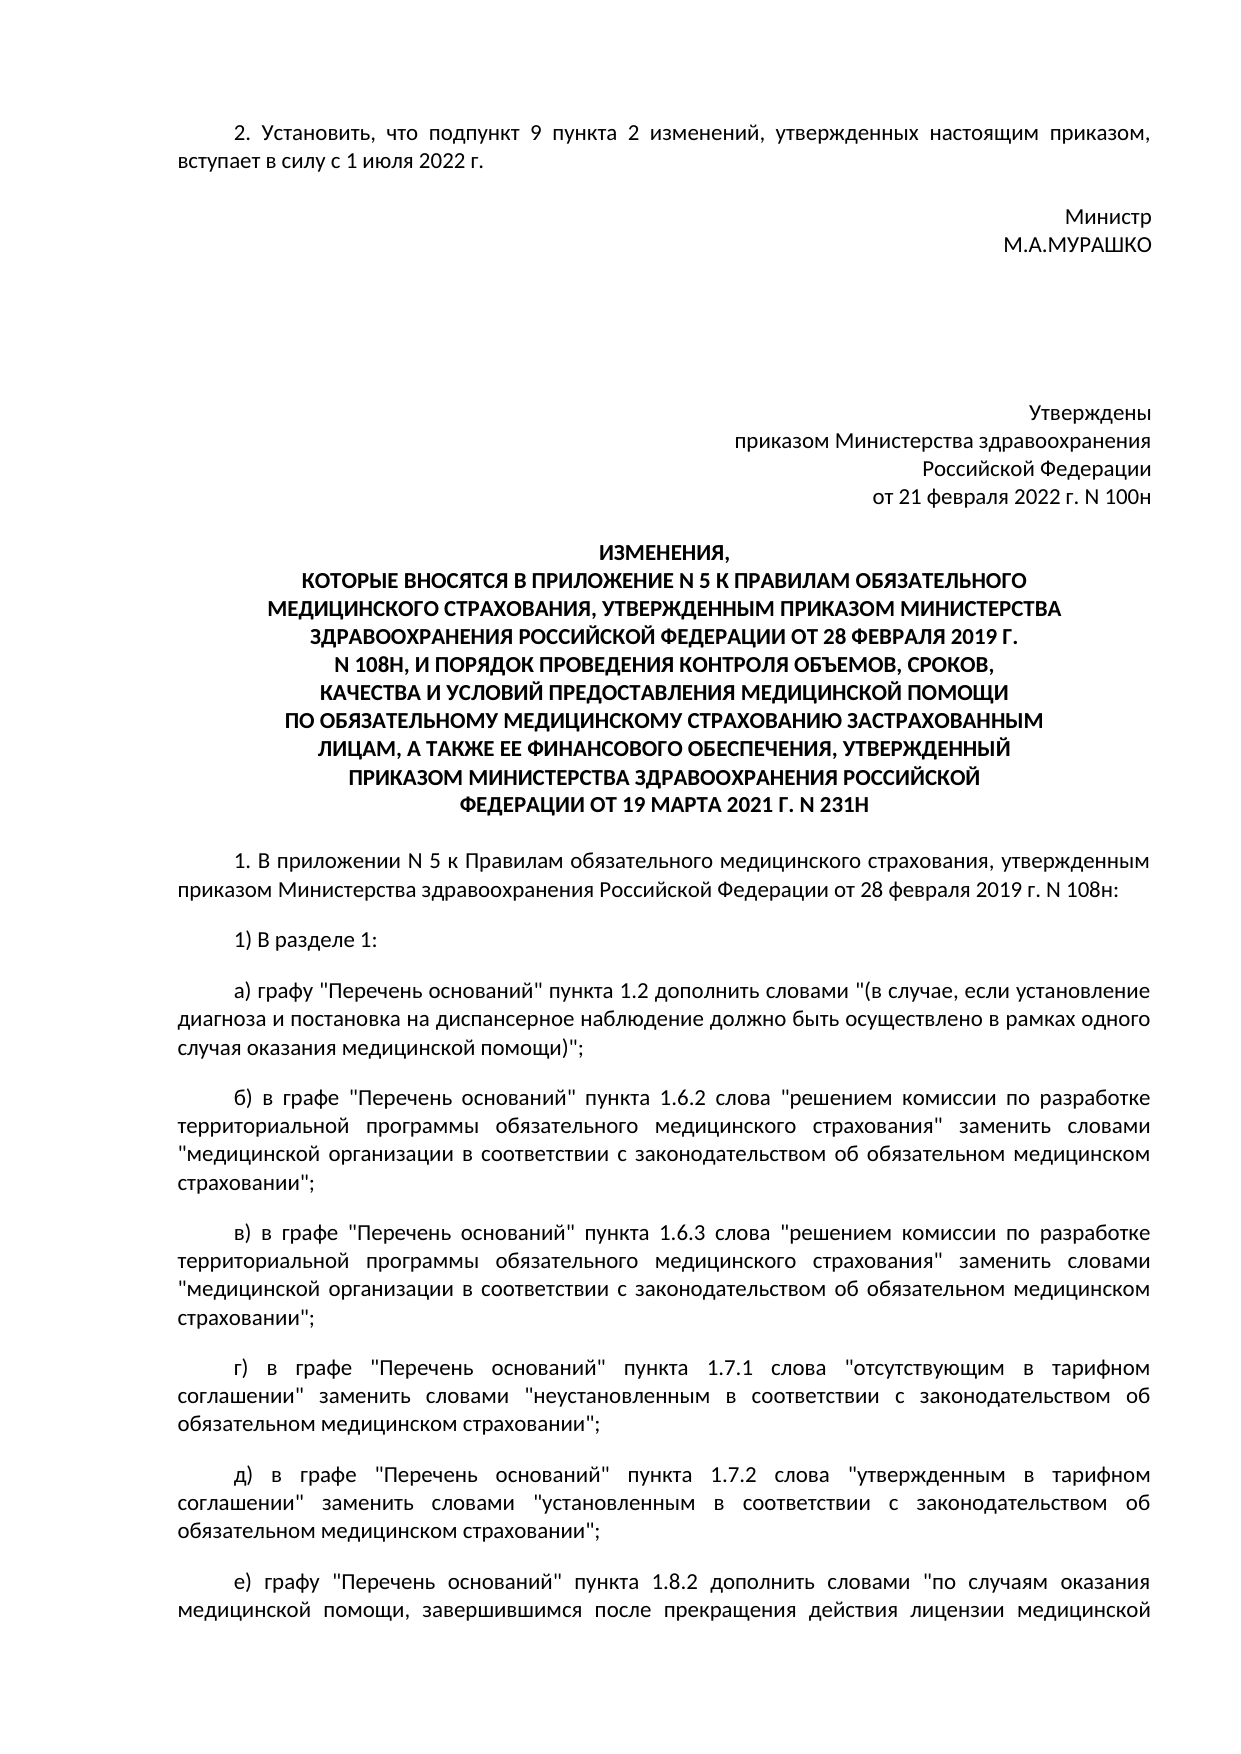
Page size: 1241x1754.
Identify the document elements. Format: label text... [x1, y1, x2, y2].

title КОТОРЫЕ ВНОСЯТСЯ В ПРИЛОЖЕНИЕ N 5 К ПРАВИЛАМ ОБЯЗАТЕЛЬНОГО [177, 566, 1152, 594]
text М.А.МУРАШКО [177, 230, 1152, 258]
text а) графу "Перечень оснований" пункта 1.2 дополнить словами "(в случае, если установление диагноза и постановка на диспансерное наблюдение должно быть осуществлено в рамках одного случая оказания медицинской помощи)"; [177, 977, 1152, 1061]
text 2. Установить, что подпункт 9 пункта 2 изменений, утвержденных настоящим приказом, вступает в силу с 1 июля 2022 г. [177, 118, 1152, 174]
text Российской Федерации [177, 454, 1152, 482]
title ЛИЦАМ, А ТАКЖЕ ЕЕ ФИНАНСОВОГО ОБЕСПЕЧЕНИЯ, УТВЕРЖДЕННЫЙ [177, 734, 1152, 763]
title ПО ОБЯЗАТЕЛЬНОМУ МЕДИЦИНСКОМУ СТРАХОВАНИЮ ЗАСТРАХОВАННЫМ [177, 707, 1152, 734]
text б) в графе "Перечень оснований" пункта 1.6.2 слова "решением комиссии по разработке территориальной программы обязательного медицинского страхования" заменить словами "медицинской организации в соответствии с законодательством об обязательном медицинском страховании"; [177, 1083, 1152, 1196]
text в) в графе "Перечень оснований" пункта 1.6.3 слова "решением комиссии по разработке территориальной программы обязательного медицинского страхования" заменить словами "медицинской организации в соответствии с законодательством об обязательном медицинском страховании"; [177, 1218, 1152, 1331]
title N 108Н, И ПОРЯДОК ПРОВЕДЕНИЯ КОНТРОЛЯ ОБЪЕМОВ, СРОКОВ, [177, 651, 1152, 678]
title МЕДИЦИНСКОГО СТРАХОВАНИЯ, УТВЕРЖДЕННЫМ ПРИКАЗОМ МИНИСТЕРСТВА [177, 594, 1152, 622]
text д) в графе "Перечень оснований" пункта 1.7.2 слова "утвержденным в тарифном соглашении" заменить словами "установленным в соответствии с законодательством об обязательном медицинском страховании"; [177, 1461, 1152, 1544]
title ФЕДЕРАЦИИ ОТ 19 МАРТА 2021 Г. N 231Н [177, 791, 1152, 819]
text Министр [177, 202, 1152, 230]
text Утверждены [177, 398, 1152, 426]
text г) в графе "Перечень оснований" пункта 1.7.1 слова "отсутствующим в тарифном соглашении" заменить словами "неустановленным в соответствии с законодательством об обязательном медицинском страховании"; [177, 1353, 1152, 1438]
title КАЧЕСТВА И УСЛОВИЙ ПРЕДОСТАВЛЕНИЯ МЕДИЦИНСКОЙ ПОМОЩИ [177, 678, 1152, 707]
title ПРИКАЗОМ МИНИСТЕРСТВА ЗДРАВООХРАНЕНИЯ РОССИЙСКОЙ [177, 763, 1152, 791]
text 1) В разделе 1: [177, 926, 1152, 954]
text 1. В приложении N 5 к Правилам обязательного медицинского страхования, утвержденным приказом Министерства здравоохранения Российской Федерации от 28 февраля 2019 г. N 108н: [177, 847, 1152, 903]
title ЗДРАВООХРАНЕНИЯ РОССИЙСКОЙ ФЕДЕРАЦИИ ОТ 28 ФЕВРАЛЯ 2019 Г. [177, 622, 1152, 651]
title ИЗМЕНЕНИЯ, [177, 538, 1152, 566]
text приказом Министерства здравоохранения [177, 426, 1152, 454]
text от 21 февраля 2022 г. N 100н [177, 482, 1152, 510]
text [177, 1567, 1152, 1623]
